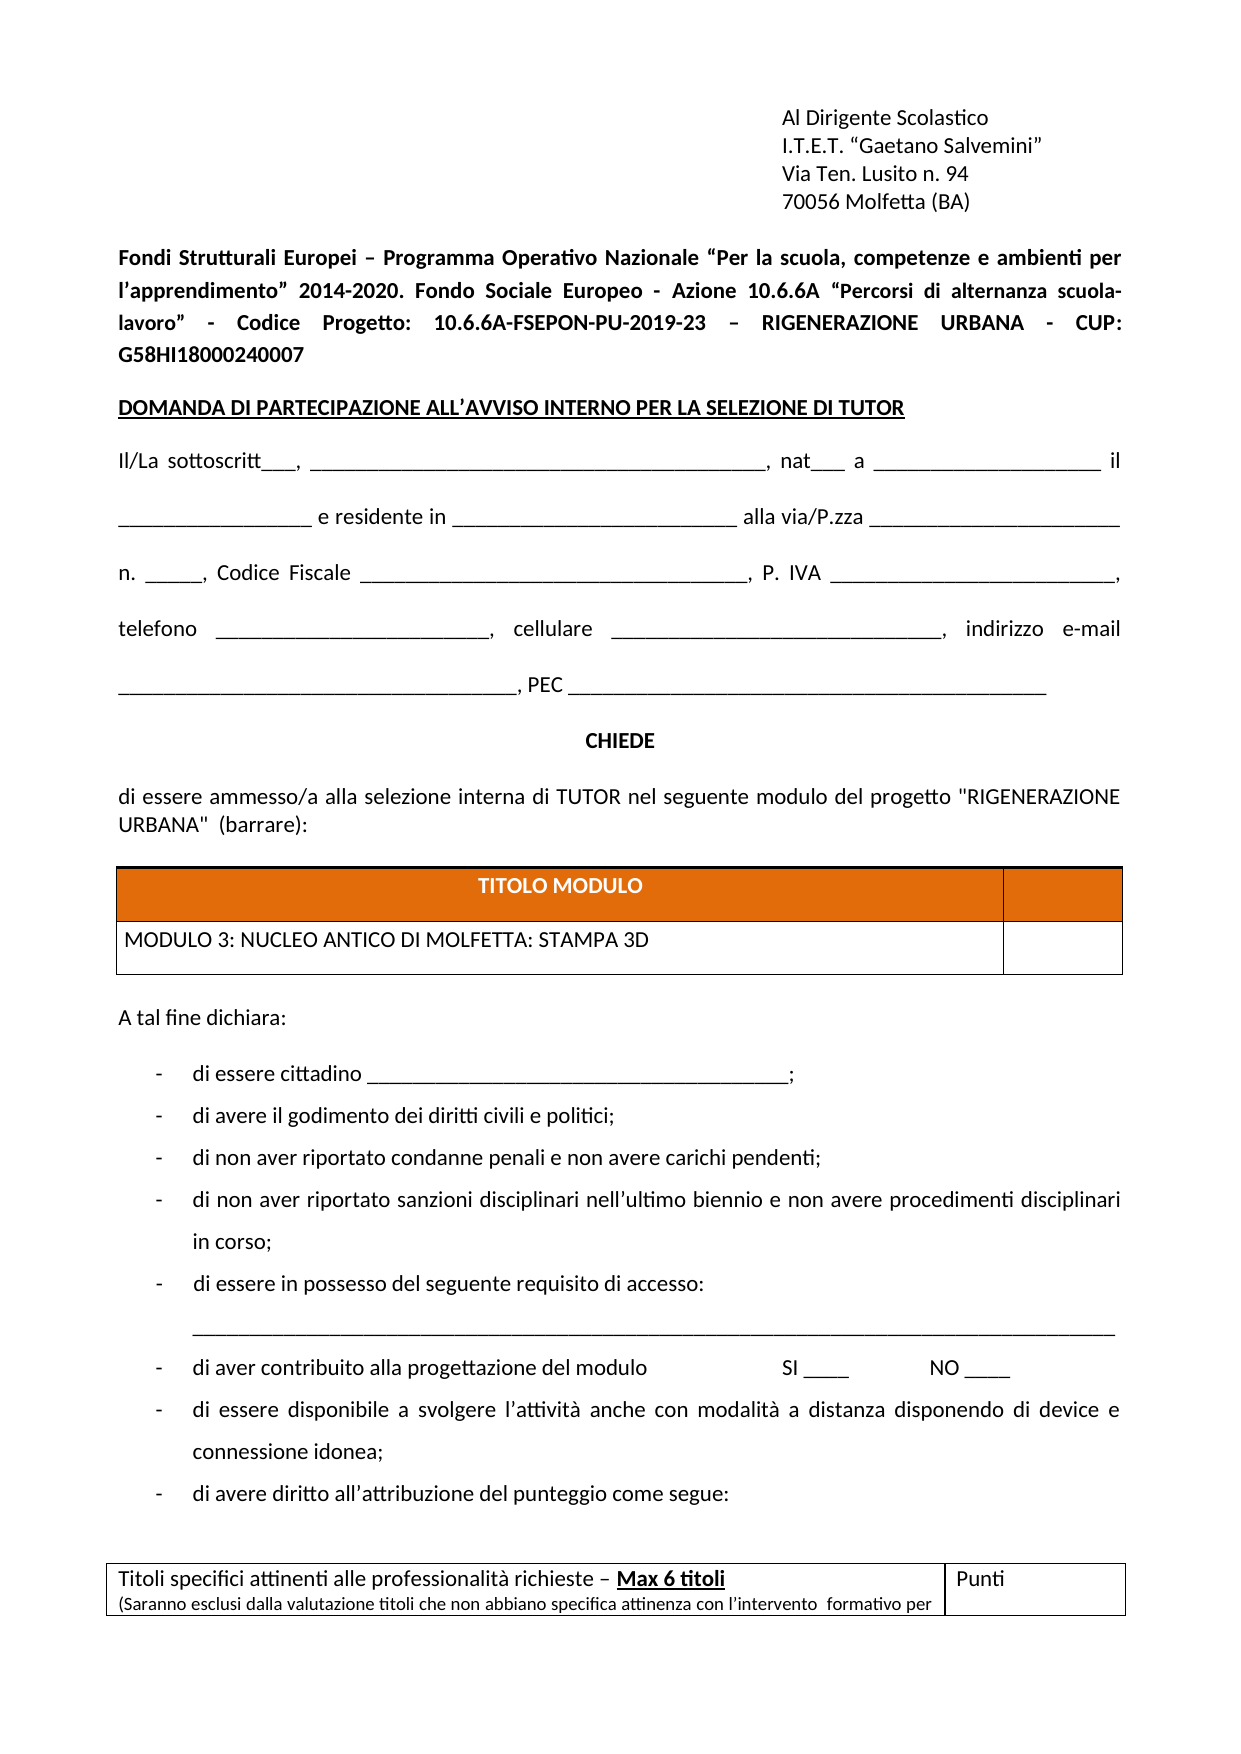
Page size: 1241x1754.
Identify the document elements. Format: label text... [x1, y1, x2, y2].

text A tal fine dichiara: [118, 1003, 1122, 1031]
text Il/La sottoscritt___, ________________________________________, nat___ a ____________________ il _________________ e residente in _________________________ alla via/P.zza ______________________ n. _____, Codice Fiscale __________________________________, P. IVA _________________________, telefono ________________________, cellulare _____________________________, indirizzo e-mail ___________________________________, PEC __________________________________________ [118, 446, 1122, 698]
list di avere diritto all’attribuzione del punteggio come segue: [155, 1479, 1122, 1507]
list di essere cittadino _____________________________________; [155, 1059, 1122, 1087]
text CHIEDE [118, 726, 1122, 754]
text Via Ten. Lusito n. 94 [118, 159, 1122, 187]
list _________________________________________________________________________________ [192, 1311, 1122, 1339]
list di essere disponibile a svolgere l’attività anche con modalità a distanza disponendo di device e connessione idonea; [155, 1395, 1122, 1465]
table_header Punti [946, 1564, 1125, 1615]
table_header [107, 1564, 944, 1615]
table_cell [1004, 922, 1122, 974]
text 70056 Molfetta (BA) [118, 187, 1122, 216]
list di aver contribuito alla progettazione del modulo SI ____ NO ____ [155, 1353, 1122, 1381]
list di non aver riportato condanne penali e non avere carichi pendenti; [155, 1143, 1122, 1171]
table_header [1004, 869, 1122, 921]
list di essere in possesso del seguente requisito di accesso: [156, 1269, 1122, 1297]
table_header TITOLO MODULO [117, 869, 1003, 921]
list di avere il godimento dei diritti civili e politici; [155, 1101, 1122, 1129]
text I.T.E.T. “Gaetano Salvemini” [118, 131, 1122, 159]
text Al Dirigente Scolastico [118, 103, 1122, 131]
table_cell MODULO 3: NUCLEO ANTICO DI MOLFETTA: STAMPA 3D [117, 922, 1003, 974]
list di non aver riportato sanzioni disciplinari nell’ultimo biennio e non avere procedimenti disciplinari in corso; [155, 1185, 1122, 1255]
text DOMANDA DI PARTECIPAZIONE ALL’Avviso INTERNO per la selezione di TUTOR [88, 393, 1122, 421]
text Fondi Strutturali Europei – Programma Operativo Nazionale “Per la scuola, competenze e ambienti per l’apprendimento” 2014-2020. Fondo Sociale Europeo - Azione 10.6.6A “Percorsi di alternanza scuola-lavoro” - Codice Progetto: 10.6.6A-FSEPON-PU-2019-23 – RIGENERAZIONE URBANA - CUP: G58HI18000240007 [118, 243, 1122, 368]
text di essere ammesso/a alla selezione interna di TUTOR nel seguente modulo del progetto "RIGENERAZIONE URBANA" (barrare): [118, 782, 1122, 838]
